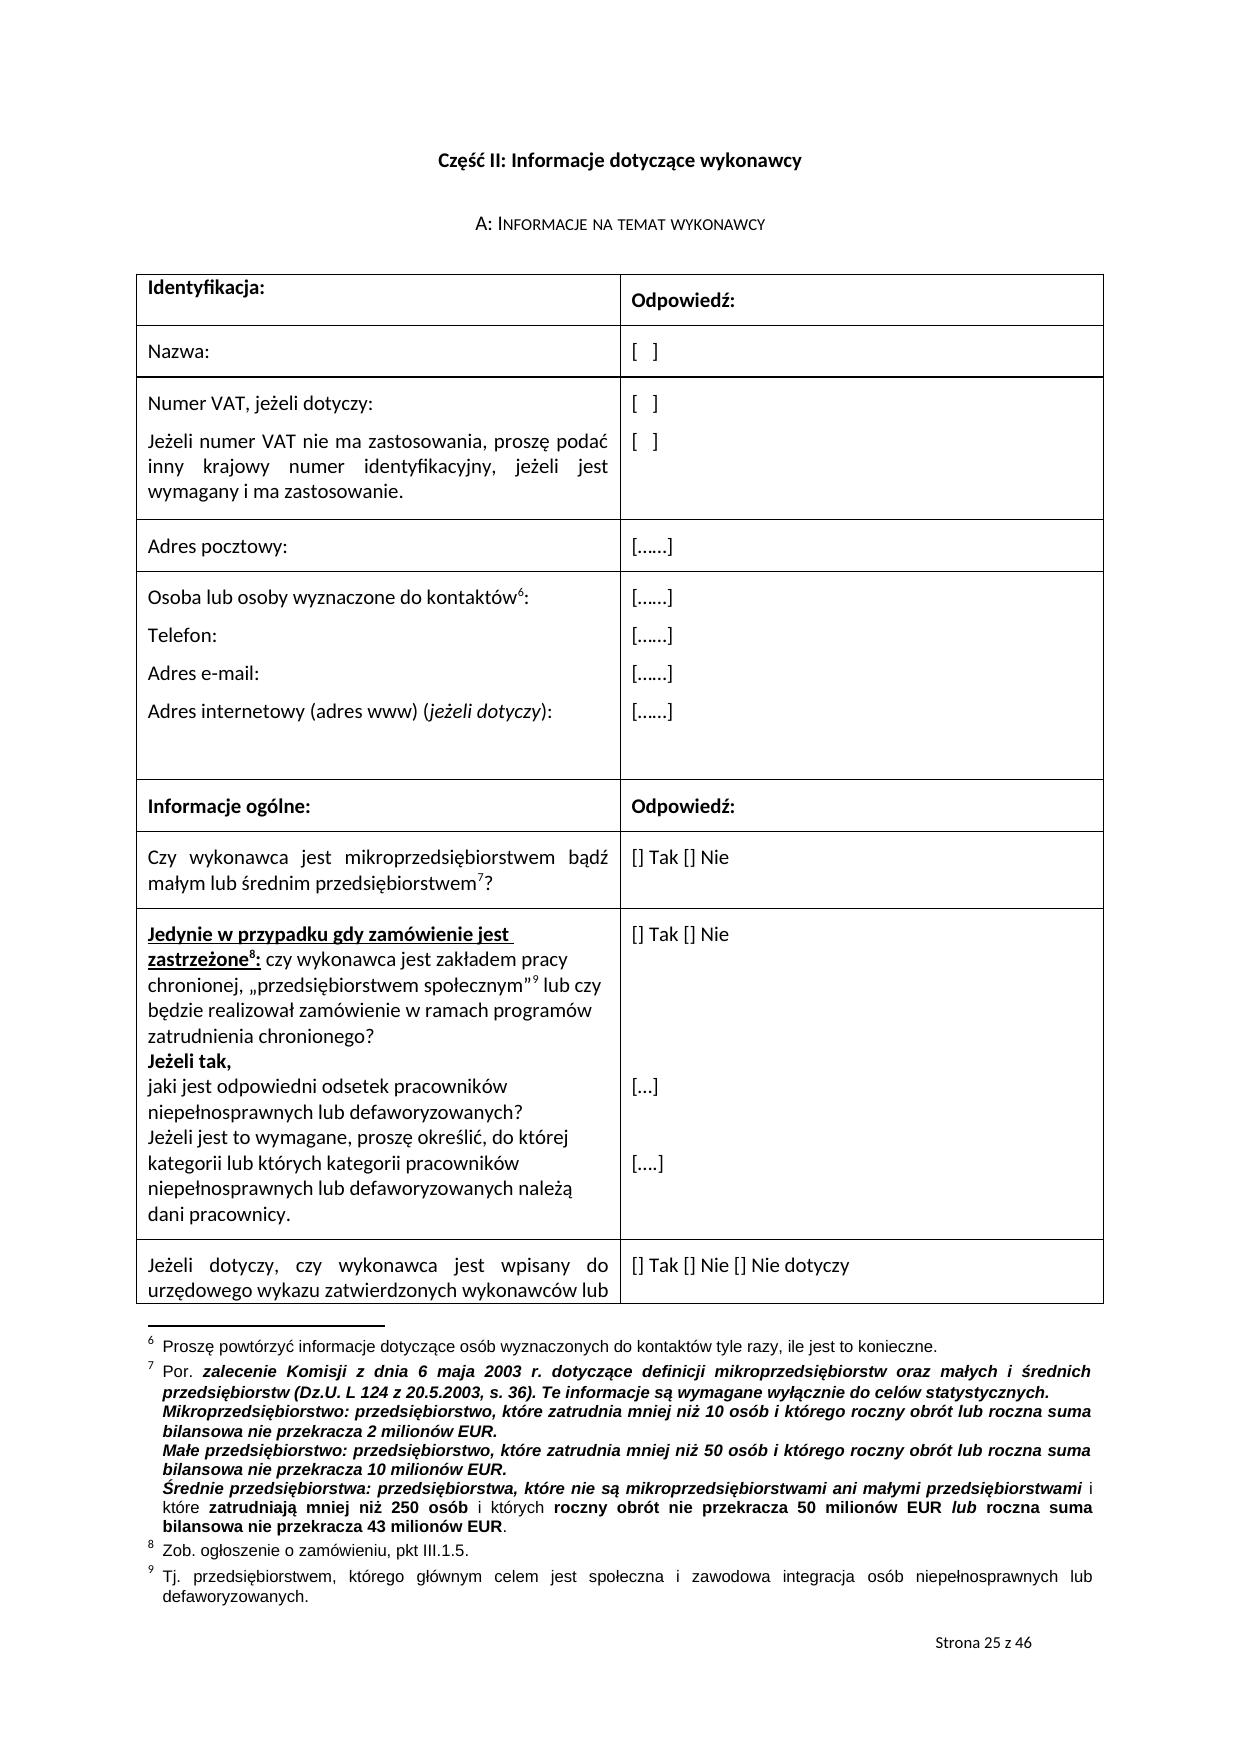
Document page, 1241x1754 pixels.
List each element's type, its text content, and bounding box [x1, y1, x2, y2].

table_cell Czy wykonawca jest mikroprzedsiębiorstwem bądź małym lub średnim przedsiębiorstwem? [137, 832, 620, 908]
table_cell [ ] [621, 326, 1103, 376]
table_cell [……] [621, 520, 1103, 571]
table_cell Informacje ogólne: [137, 780, 620, 831]
table_cell Jedynie w przypadku gdy zamówienie jest zastrzeżone: czy wykonawca jest zakładem pracy chronionej, „przedsiębiorstwem społecznym” lub czy będzie realizował zamówienie w ramach programów zatrudnienia chronionego? Jeżeli tak, jaki jest odpowiedni odsetek pracowników niepełnosprawnych lub defaworyzowanych? Jeżeli jest to wymagane, proszę określić, do której kategorii lub których kategorii pracowników niepełnosprawnych lub defaworyzowanych należą dani pracownicy. [137, 909, 620, 1239]
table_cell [137, 1240, 620, 1303]
table_cell Adres pocztowy: [137, 520, 620, 571]
table_header Odpowiedź: [621, 275, 1103, 325]
table_cell Odpowiedź: [621, 780, 1103, 831]
title A: Informacje na temat wykonawcy [148, 211, 1093, 236]
table_cell [……] [……] [……] [……] [621, 572, 1103, 779]
title Część II: Informacje dotyczące wykonawcy [148, 148, 1093, 173]
table_cell Osoba lub osoby wyznaczone do kontaktów: Telefon: Adres e-mail: Adres internetowy (adres www) (jeżeli dotyczy): [137, 572, 620, 779]
table_cell [] Tak [] Nie […] [….] [621, 909, 1103, 1239]
table_cell [] Tak [] Nie [621, 832, 1103, 908]
table_cell [ ] [ ] [621, 378, 1103, 519]
table_header Identyfikacja: [137, 275, 620, 325]
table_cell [621, 1240, 1103, 1303]
table_cell Numer VAT, jeżeli dotyczy: Jeżeli numer VAT nie ma zastosowania, proszę podać inny krajowy numer identyfikacyjny, jeżeli jest wymagany i ma zastosowanie. [137, 378, 620, 519]
table_cell Nazwa: [137, 326, 620, 376]
